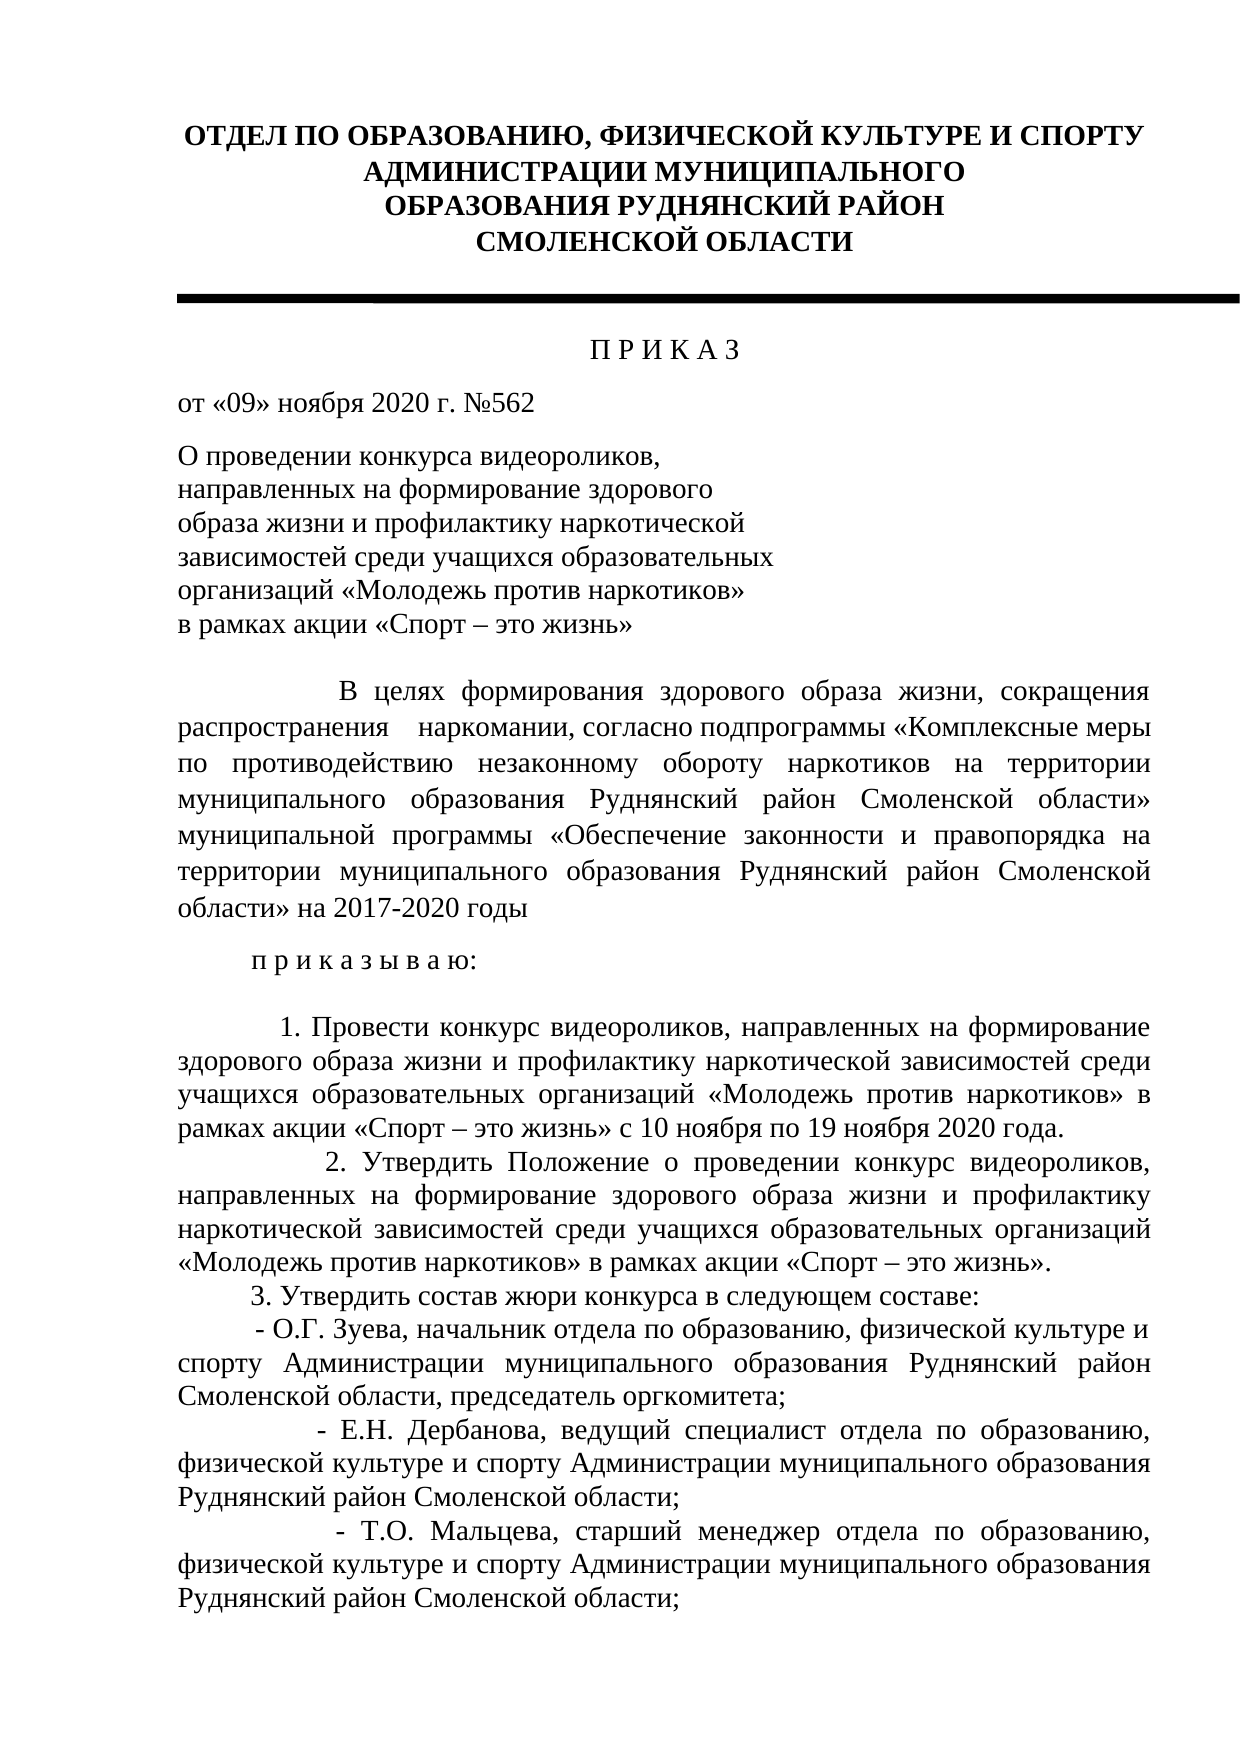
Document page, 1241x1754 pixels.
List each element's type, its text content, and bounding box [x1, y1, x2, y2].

text смоленской области [177, 224, 1152, 257]
text от «09» ноября 2020 г. №562 [177, 385, 1152, 419]
text в рамках акции «Спорт – это жизнь» [177, 606, 1152, 639]
text Отдел ПО образованиЮ, ФИЗИЧЕСКОЙ КУЛЬТУРЕ И СПОРТУ [177, 118, 1152, 152]
text зависимостей среди учащихся образовательных [177, 539, 1152, 572]
text Администрации муниципального [177, 154, 1152, 188]
text 3. Утвердить состав жюри конкурса в следующем составе: [177, 1278, 1152, 1311]
text организаций «Молодежь против наркотиков» [177, 572, 1152, 606]
text 1. Провести конкурс видеороликов, направленных на формирование здорового образа жизни и профилактику наркотической зависимостей среди учащихся образовательных организаций «Молодежь против наркотиков» в рамках акции «Спорт – это жизнь» с 10 ноября по 19 ноября 2020 года. [177, 1009, 1152, 1144]
text 2. Утвердить Положение о проведении конкурс видеороликов, направленных на формирование здорового образа жизни и профилактику наркотической зависимостей среди учащихся образовательных организаций «Молодежь против наркотиков» в рамках акции «Спорт – это жизнь». [177, 1144, 1152, 1278]
text - Е.Н. Дербанова, ведущий специалист отдела по образованию, физической культуре и спорту Администрации муниципального образования Руднянский район Смоленской области; [177, 1412, 1152, 1513]
text образа жизни и профилактику наркотической [177, 505, 1152, 539]
text О проведении конкурса видеороликов, [177, 438, 1152, 472]
text П Р И К А З [177, 332, 1152, 366]
text - О.Г. Зуева, начальник отдела по образованию, физической культуре и спорту Администрации муниципального образования Руднянский район Смоленской области, председатель оргкомитета; [177, 1311, 1152, 1412]
text образования руднянский район [177, 188, 1152, 221]
text направленных на формирование здорового [177, 472, 1152, 505]
text - Т.О. Мальцева, старший менеджер отдела по образованию, физической культуре и спорту Администрации муниципального образования Руднянский район Смоленской области; [177, 1513, 1152, 1613]
text В целях формирования здорового образа жизни, сокращения распространения наркомании, согласно подпрограммы «Комплексные меры по противодействию незаконному обороту наркотиков на территории муниципального образования Руднянский район Смоленской области» муниципальной программы «Обеспечение законности и правопорядка на территории муниципального образования Руднянский район Смоленской области» на 2017-2020 годы [177, 673, 1152, 923]
text п р и к а з ы в а ю: [177, 942, 1152, 976]
